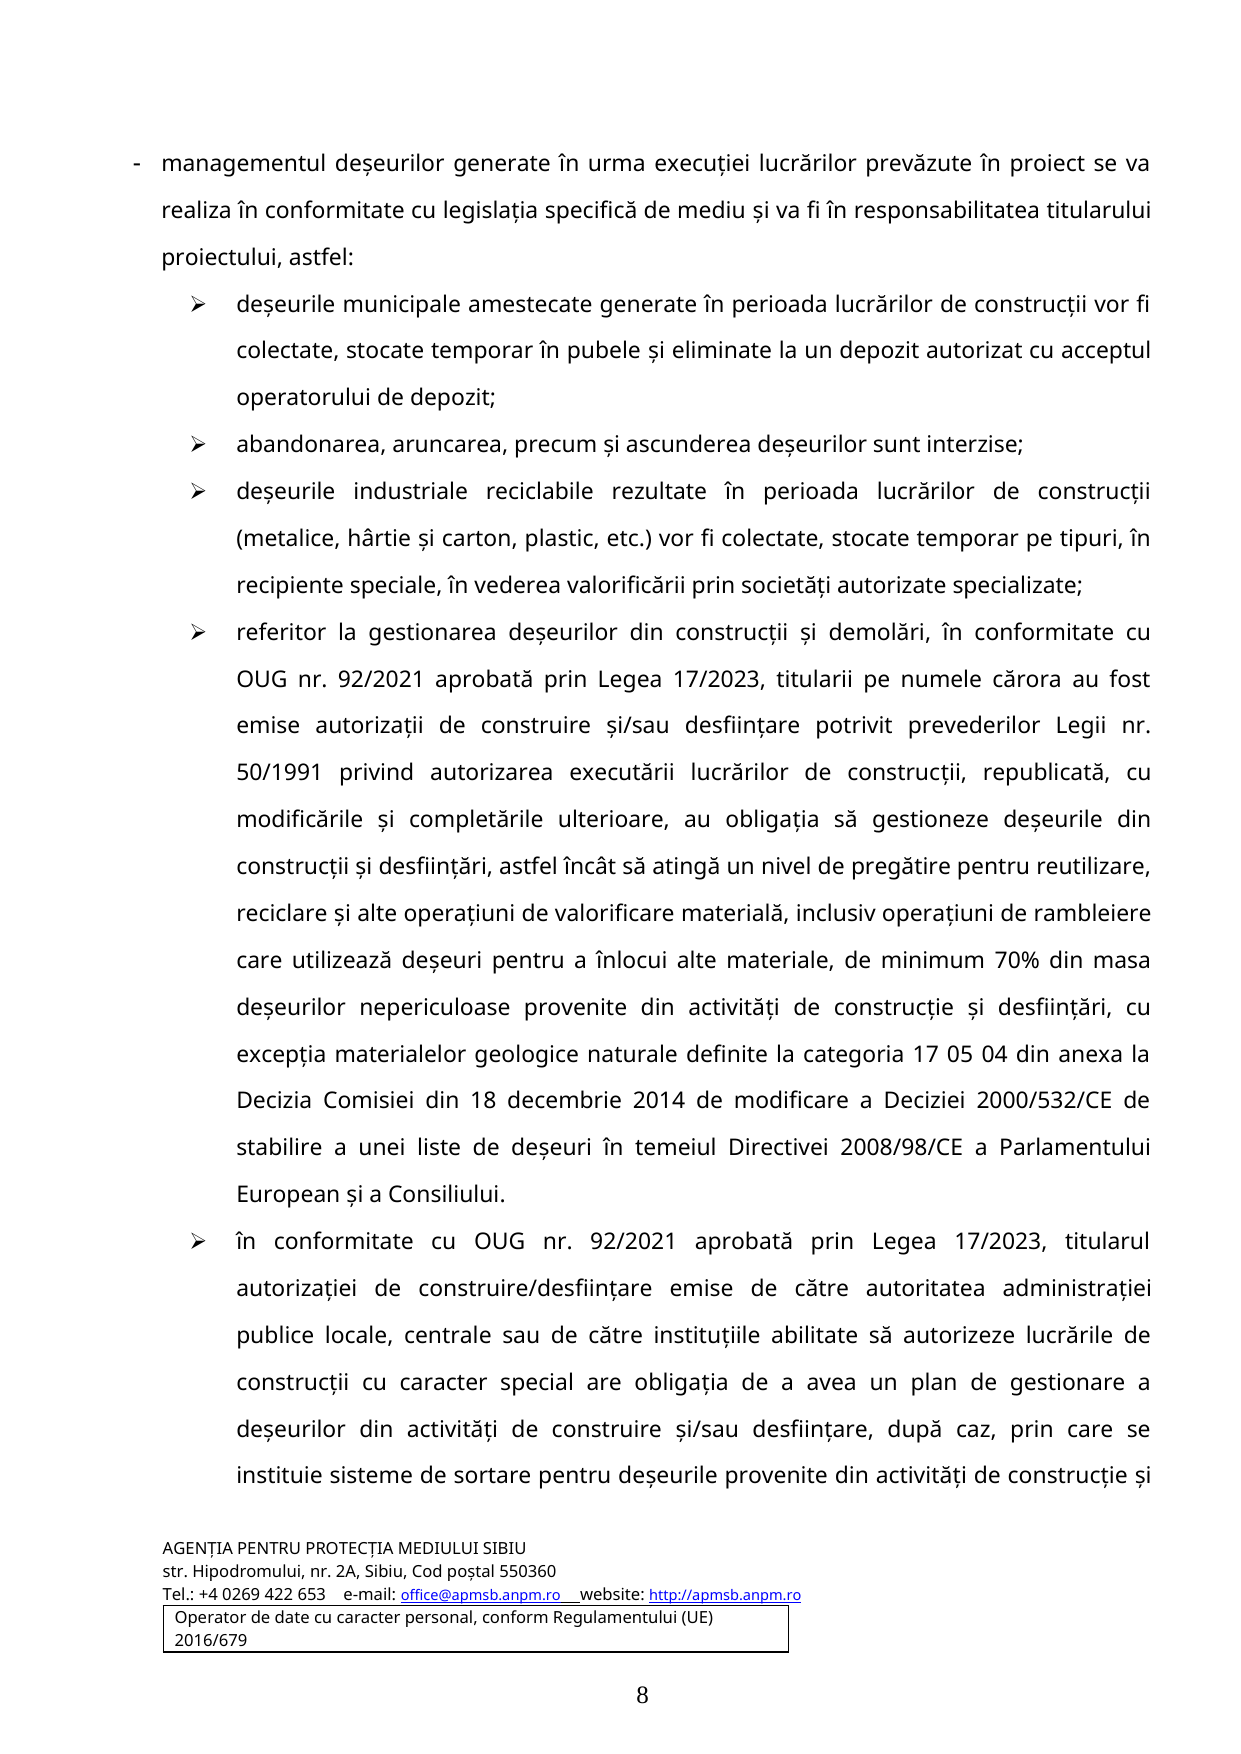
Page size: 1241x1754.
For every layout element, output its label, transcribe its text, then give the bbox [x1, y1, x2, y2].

list deşeurile municipale amestecate generate în perioada lucrărilor de construcții vor fi colectate, stocate temporar în pubele şi eliminate la un depozit autorizat cu acceptul operatorului de depozit; [189, 288, 1152, 413]
list abandonarea, aruncarea, precum și ascunderea deșeurilor sunt interzise; [189, 428, 1152, 459]
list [189, 1225, 1152, 1491]
list deşeurile industriale reciclabile rezultate în perioada lucrărilor de construcții (metalice, hârtie şi carton, plastic, etc.) vor fi colectate, stocate temporar pe tipuri, în recipiente speciale, în vederea valorificării prin societăți autorizate specializate; [189, 475, 1152, 600]
list managementul deşeurilor generate în urma execuției lucrărilor prevăzute în proiect se va realiza în conformitate cu legislația specifică de mediu şi va fi în responsabilitatea titularului proiectului, astfel: [133, 147, 1152, 272]
list referitor la gestionarea deșeurilor din construcții și demolări, în conformitate cu OUG nr. 92/2021 aprobată prin Legea 17/2023, titularii pe numele cărora au fost emise autorizaţii de construire şi/sau desfiinţare potrivit prevederilor Legii nr. 50/1991 privind autorizarea executării lucrărilor de construcţii, republicată, cu modificările şi completările ulterioare, au obligaţia să gestioneze deşeurile din construcţii şi desfiinţări, astfel încât să atingă un nivel de pregătire pentru reutilizare, reciclare şi alte operaţiuni de valorificare materială, inclusiv operaţiuni de rambleiere care utilizează deşeuri pentru a înlocui alte materiale, de minimum 70% din masa deşeurilor nepericuloase provenite din activităţi de construcţie şi desfiinţări, cu excepţia materialelor geologice naturale definite la categoria 17 05 04 din anexa la Decizia Comisiei din 18 decembrie 2014 de modificare a Deciziei 2000/532/CE de stabilire a unei liste de deşeuri în temeiul Directivei 2008/98/CE a Parlamentului European şi a Consiliului. [189, 616, 1152, 1209]
